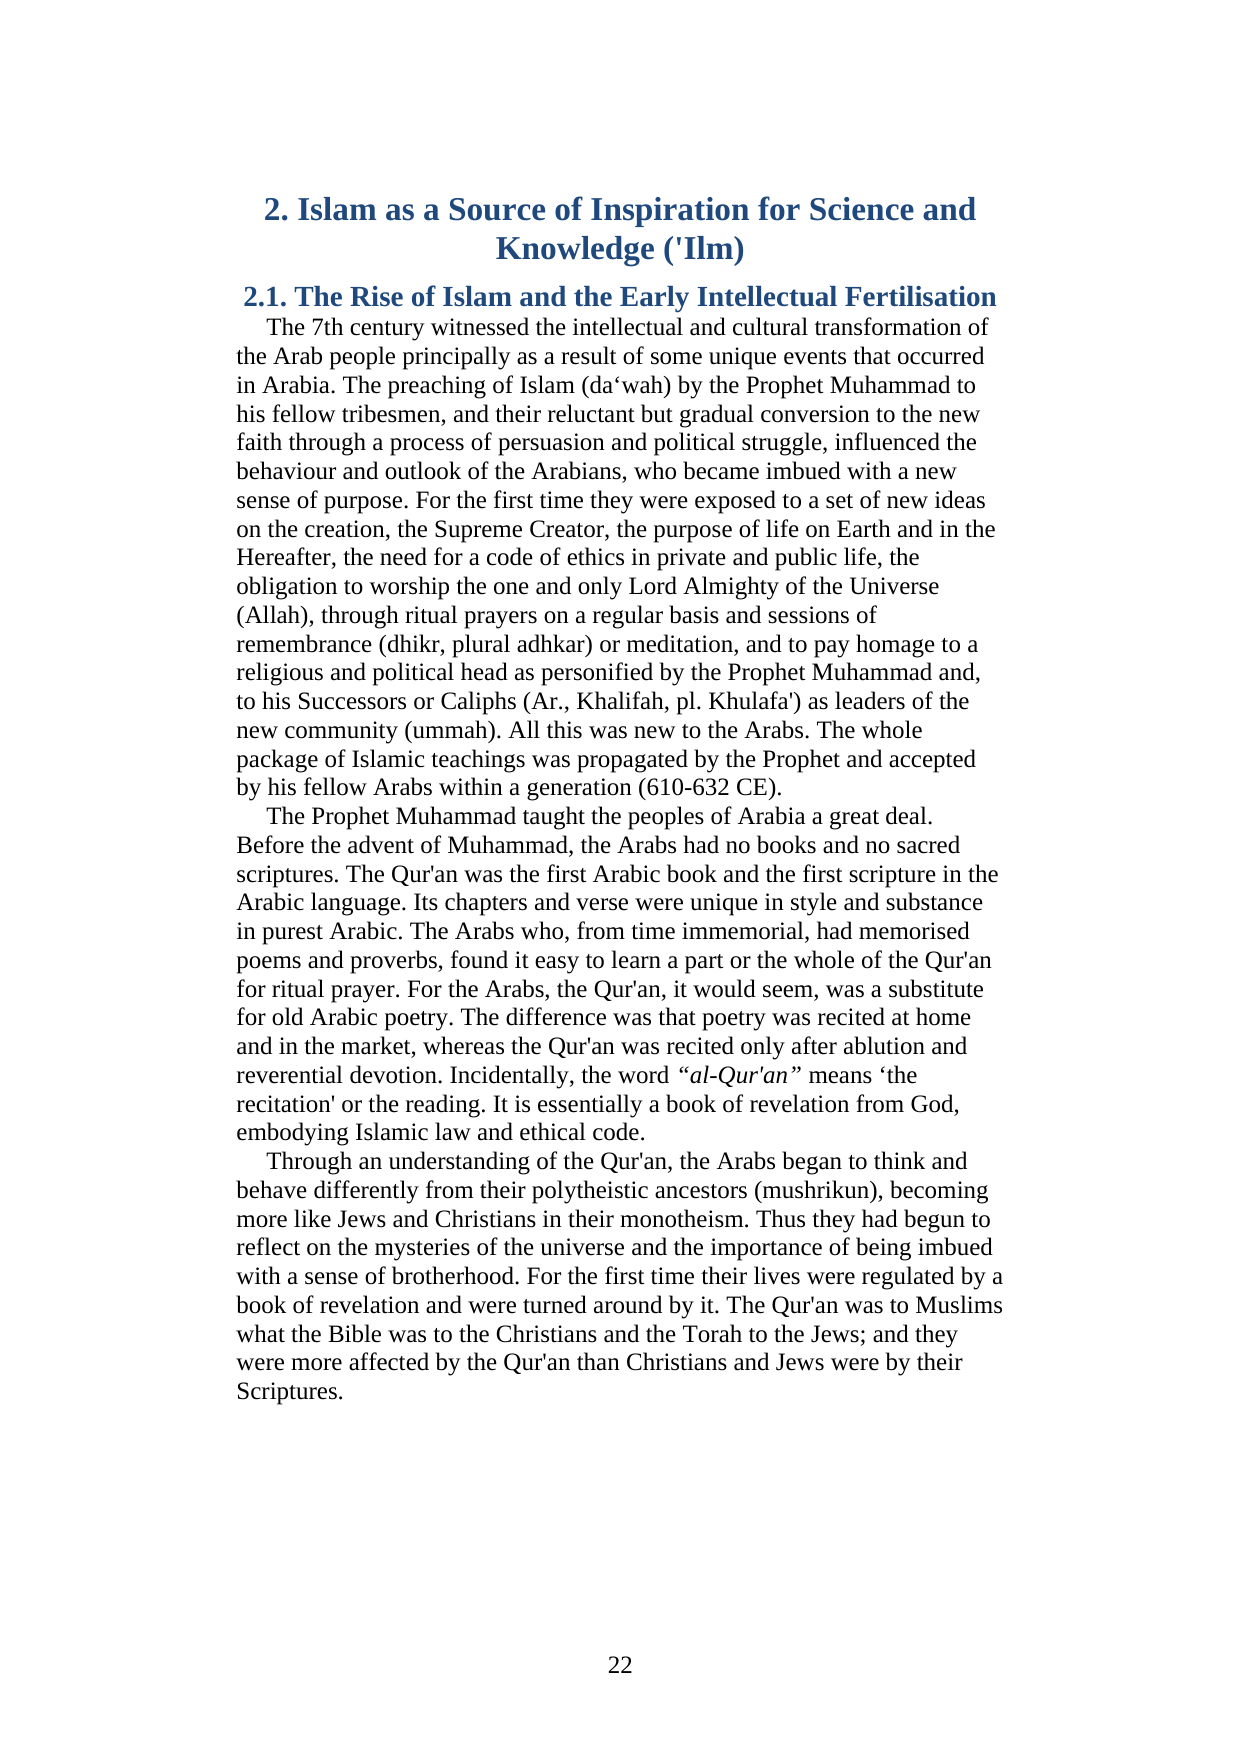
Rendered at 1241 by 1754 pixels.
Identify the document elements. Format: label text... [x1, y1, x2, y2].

subtitle 2.1. The Rise of Islam and the Early Intellectual Fertilisation [236, 279, 1004, 312]
text Through an understanding of the Qur'an, the Arabs began to think and behave differently from their polytheistic ancestors (mushrikun), becoming more like Jews and Christians in their monotheism. Thus they had begun to reflect on the mysteries of the universe and the importance of being imbued with a sense of brotherhood. For the first time their lives were regulated by a book of revelation and were turned around by it. The Qur'an was to Muslims what the Bible was to the Christians and the Torah to the Jews; and they were more affected by the Qur'an than Christians and Jews were by their Scriptures. [236, 1146, 1004, 1405]
subtitle 2. Islam as a Source of Inspiration for Science and Knowledge ('Ilm) [236, 190, 1004, 266]
text The Prophet Muhammad taught the peoples of Arabia a great deal. Before the advent of Muhammad, the Arabs had no books and no sacred scriptures. The Qur'an was the first Arabic book and the first scripture in the Arabic language. Its chapters and verse were unique in style and substance in purest Arabic. The Arabs who, from time immemorial, had memorised poems and proverbs, found it easy to learn a part or the whole of the Qur'an for ritual prayer. For the Arabs, the Qur'an, it would seem, was a substitute for old Arabic poetry. The difference was that poetry was recited at home and in the market, whereas the Qur'an was recited only after ablution and reverential devotion. Incidentally, the word “al-Qur'an” means ‘the recitation' or the reading. It is essentially a book of revelation from God, embodying Islamic law and ethical code. [236, 801, 1004, 1146]
text The 7th century witnessed the intellectual and cultural transformation of the Arab people principally as a result of some unique events that occurred in Arabia. The preaching of Islam (da‘wah) by the Prophet Muhammad to his fellow tribesmen, and their reluctant but gradual conversion to the new faith through a process of persuasion and political struggle, influenced the behaviour and outlook of the Arabians, who became imbued with a new sense of purpose. For the first time they were exposed to a set of new ideas on the creation, the Supreme Creator, the purpose of life on Earth and in the Hereafter, the need for a code of ethics in private and public life, the obligation to worship the one and only Lord Almighty of the Universe (Allah), through ritual prayers on a regular basis and sessions of remembrance (dhikr, plural adhkar) or meditation, and to pay homage to a religious and political head as personified by the Prophet Muhammad and, to his Successors or Caliphs (Ar., Khalifah, pl. Khulafa') as leaders of the new community (ummah). All this was new to the Arabs. The whole package of Islamic teachings was propagated by the Prophet and accepted by his fellow Arabs within a generation (610-632 CE). [236, 312, 1004, 801]
